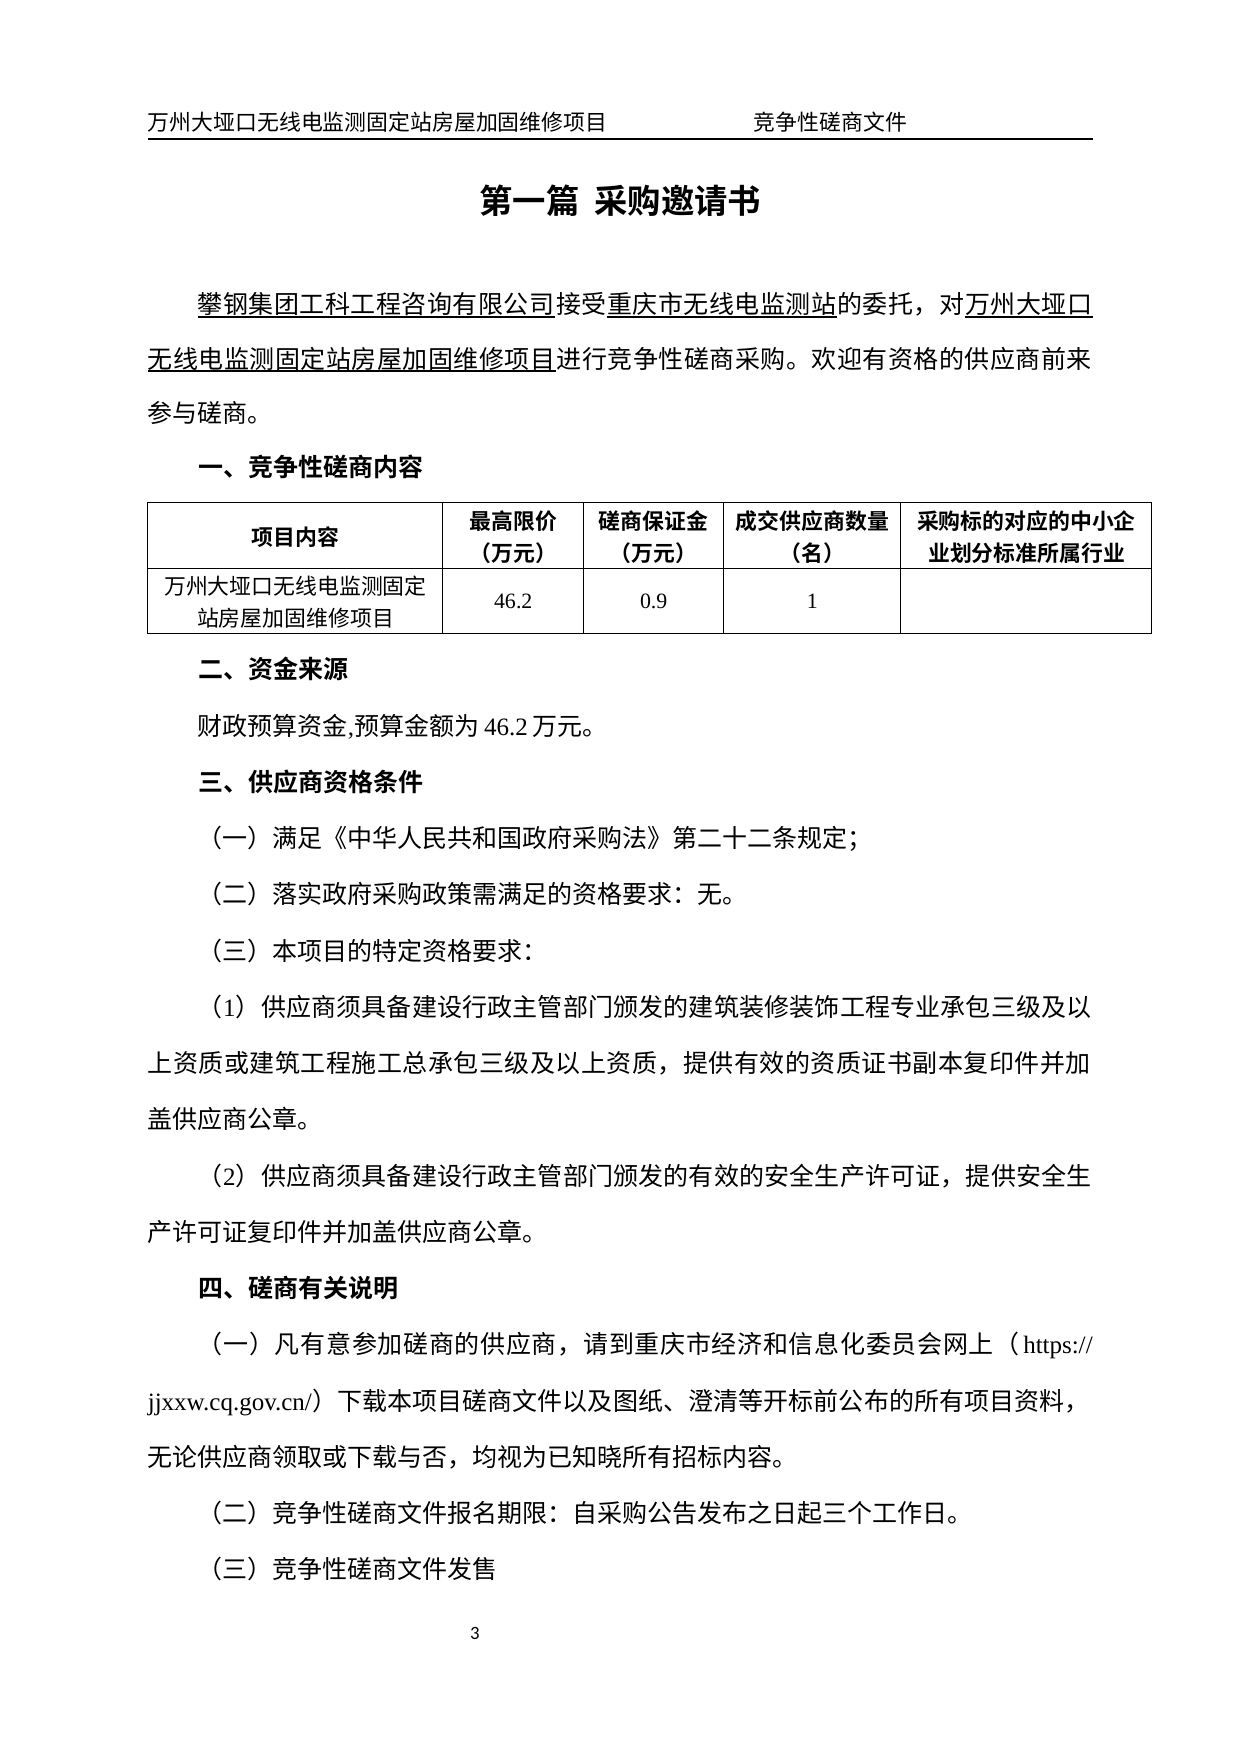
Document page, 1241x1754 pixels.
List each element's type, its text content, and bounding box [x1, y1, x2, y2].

subtitle 二、资金来源 [148, 634, 1093, 690]
subtitle 一、竞争性磋商内容 [148, 448, 1093, 484]
table_cell 万州大垭口无线电监测固定站房屋加固维修项目 [148, 569, 442, 633]
table_cell 46.2 [443, 569, 583, 633]
text 财政预算资金,预算金额为46.2万元。 [148, 690, 1093, 746]
table_header 成交供应商数量（名） [724, 503, 900, 568]
text （1）供应商须具备建设行政主管部门颁发的建筑装修装饰工程专业承包三级及以 上资质或建筑工程施工总承包三级及以上资质，提供有效的资质证书副本复印件并加盖供应商公章。 [148, 971, 1093, 1140]
subtitle 四、磋商有关说明 [148, 1252, 1093, 1309]
table_cell 0.9 [584, 569, 723, 633]
text （二）落实政府采购政策需满足的资格要求：无。 [148, 859, 1093, 915]
text （一）满足《中华人民共和国政府采购法》第二十二条规定； [148, 802, 1093, 859]
table_header 磋商保证金 （万元） [584, 503, 723, 568]
text （二）竞争性磋商文件报名期限：自采购公告发布之日起三个工作日。 [148, 1477, 1093, 1534]
text （三）竞争性磋商文件发售 [148, 1534, 1093, 1590]
text 攀钢集团工科工程咨询有限公司接受重庆市无线电监测站的委托，对万州大垭口无线电监测固定站房屋加固维修项目进行竞争性磋商采购。欢迎有资格的供应商前来参与磋商。 [148, 285, 1093, 430]
table_cell [901, 569, 1151, 633]
subtitle 三、供应商资格条件 [148, 746, 1093, 802]
subtitle 第一篇 采购邀请书 [148, 175, 1093, 223]
table_header 最高限价 （万元） [443, 503, 583, 568]
table_header 项目内容 [148, 503, 442, 568]
table_header 采购标的对应的中小企业划分标准所属行业 [901, 503, 1151, 568]
text （一）凡有意参加磋商的供应商，请到重庆市经济和信息化委员会网上（https://jjxxw.cq.gov.cn/）下载本项目磋商文件以及图纸、澄清等开标前公布的所有项目资料，无论供应商领取或下载与否，均视为已知晓所有招标内容。 [148, 1309, 1093, 1477]
table_cell 1 [724, 569, 900, 633]
text （三）本项目的特定资格要求： [148, 915, 1093, 971]
text （2）供应商须具备建设行政主管部门颁发的有效的安全生产许可证，提供安全生产许可证复印件并加盖供应商公章。 [148, 1140, 1093, 1252]
